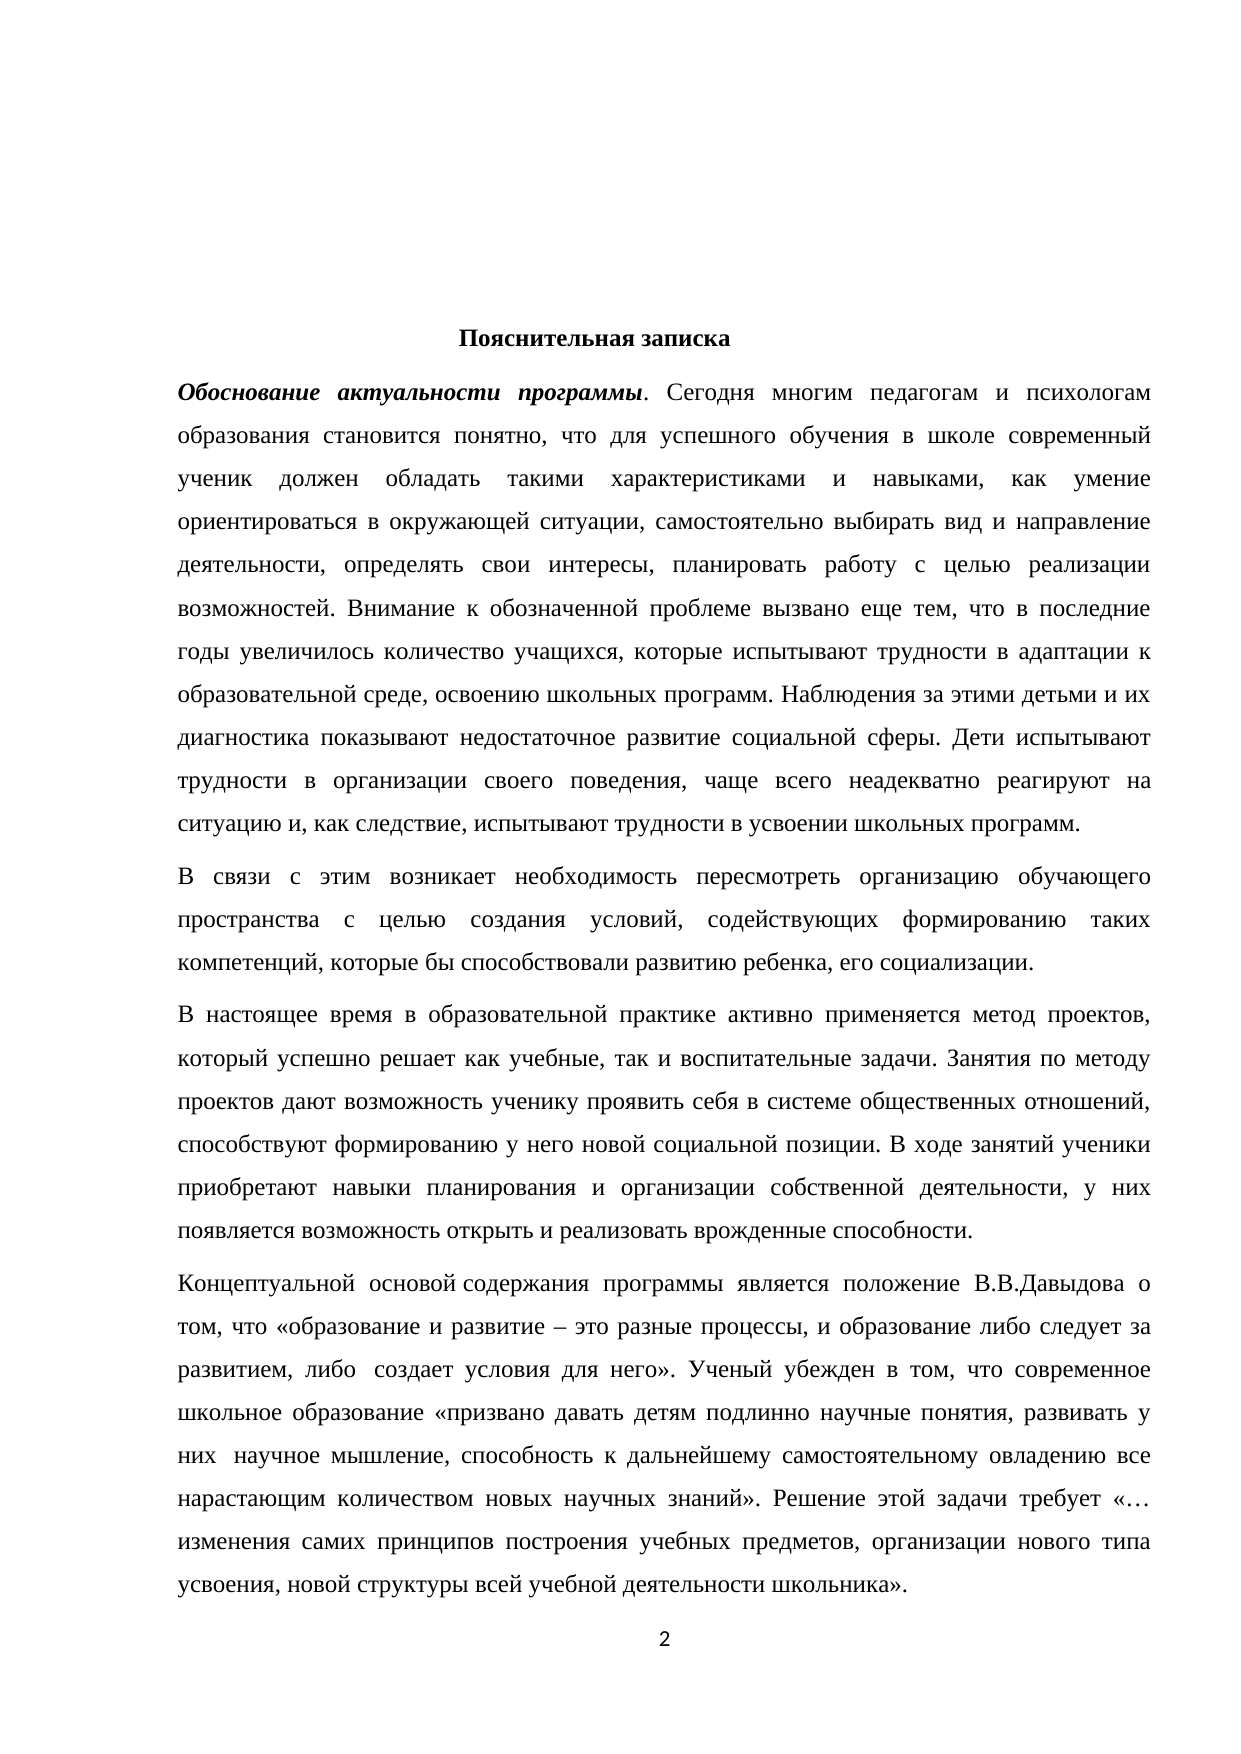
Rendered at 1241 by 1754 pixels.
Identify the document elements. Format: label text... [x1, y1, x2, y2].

text Концептуальной основой содержания программы является положение В.В.Давыдова о том, что «образование и развитие – это разные процессы, и образование либо следует за развитием, либо создает условия для него». Ученый убежден в том, что современное школьное образование «призвано давать детям подлинно научные понятия, развивать у них научное мышление, способность к дальнейшему самостоятельному овладению все нарастающим количеством новых научных знаний». Решение этой задачи требует «…изменения самих принципов построения учебных предметов, организации нового типа усвоения, новой структуры всей учебной деятельности школьника». [177, 1268, 1152, 1598]
text Обоснование актуальности программы. Сегодня многим педагогам и психологам образования становится понятно, что для успешного обучения в школе современный ученик должен обладать такими характеристиками и навыками, как умение ориентироваться в окружающей ситуации, самостоятельно выбирать вид и направление деятельности, определять свои интересы, планировать работу с целью реализации возможностей. Внимание к обозначенной проблеме вызвано еще тем, что в последние годы увеличилось количество учащихся, которые испытывают трудности в адаптации к образовательной среде, освоению школьных программ. Наблюдения за этими детьми и их диагностика показывают недостаточное развитие социальной сферы. Дети испытывают трудности в организации своего поведения, чаще всего неадекватно реагируют на ситуацию и, как следствие, испытывают трудности в усвоении школьных программ. [177, 377, 1152, 837]
text В настоящее время в образовательной практике активно применяется метод проектов, который успешно решает как учебные, так и воспитательные задачи. Занятия по методу проектов дают возможность ученику проявить себя в системе общественных отношений, способствуют формированию у него новой социальной позиции. В ходе занятий ученики приобретают навыки планирования и организации собственной деятельности, у них появляется возможность открыть и реализовать врожденные способности. [177, 999, 1152, 1244]
text Пояснительная записка [177, 323, 1152, 352]
text В связи с этим возникает необходимость пересмотреть организацию обучающего пространства с целью создания условий, содействующих формированию таких компетенций, которые бы способствовали развитию ребенка, его социализации. [177, 861, 1152, 976]
